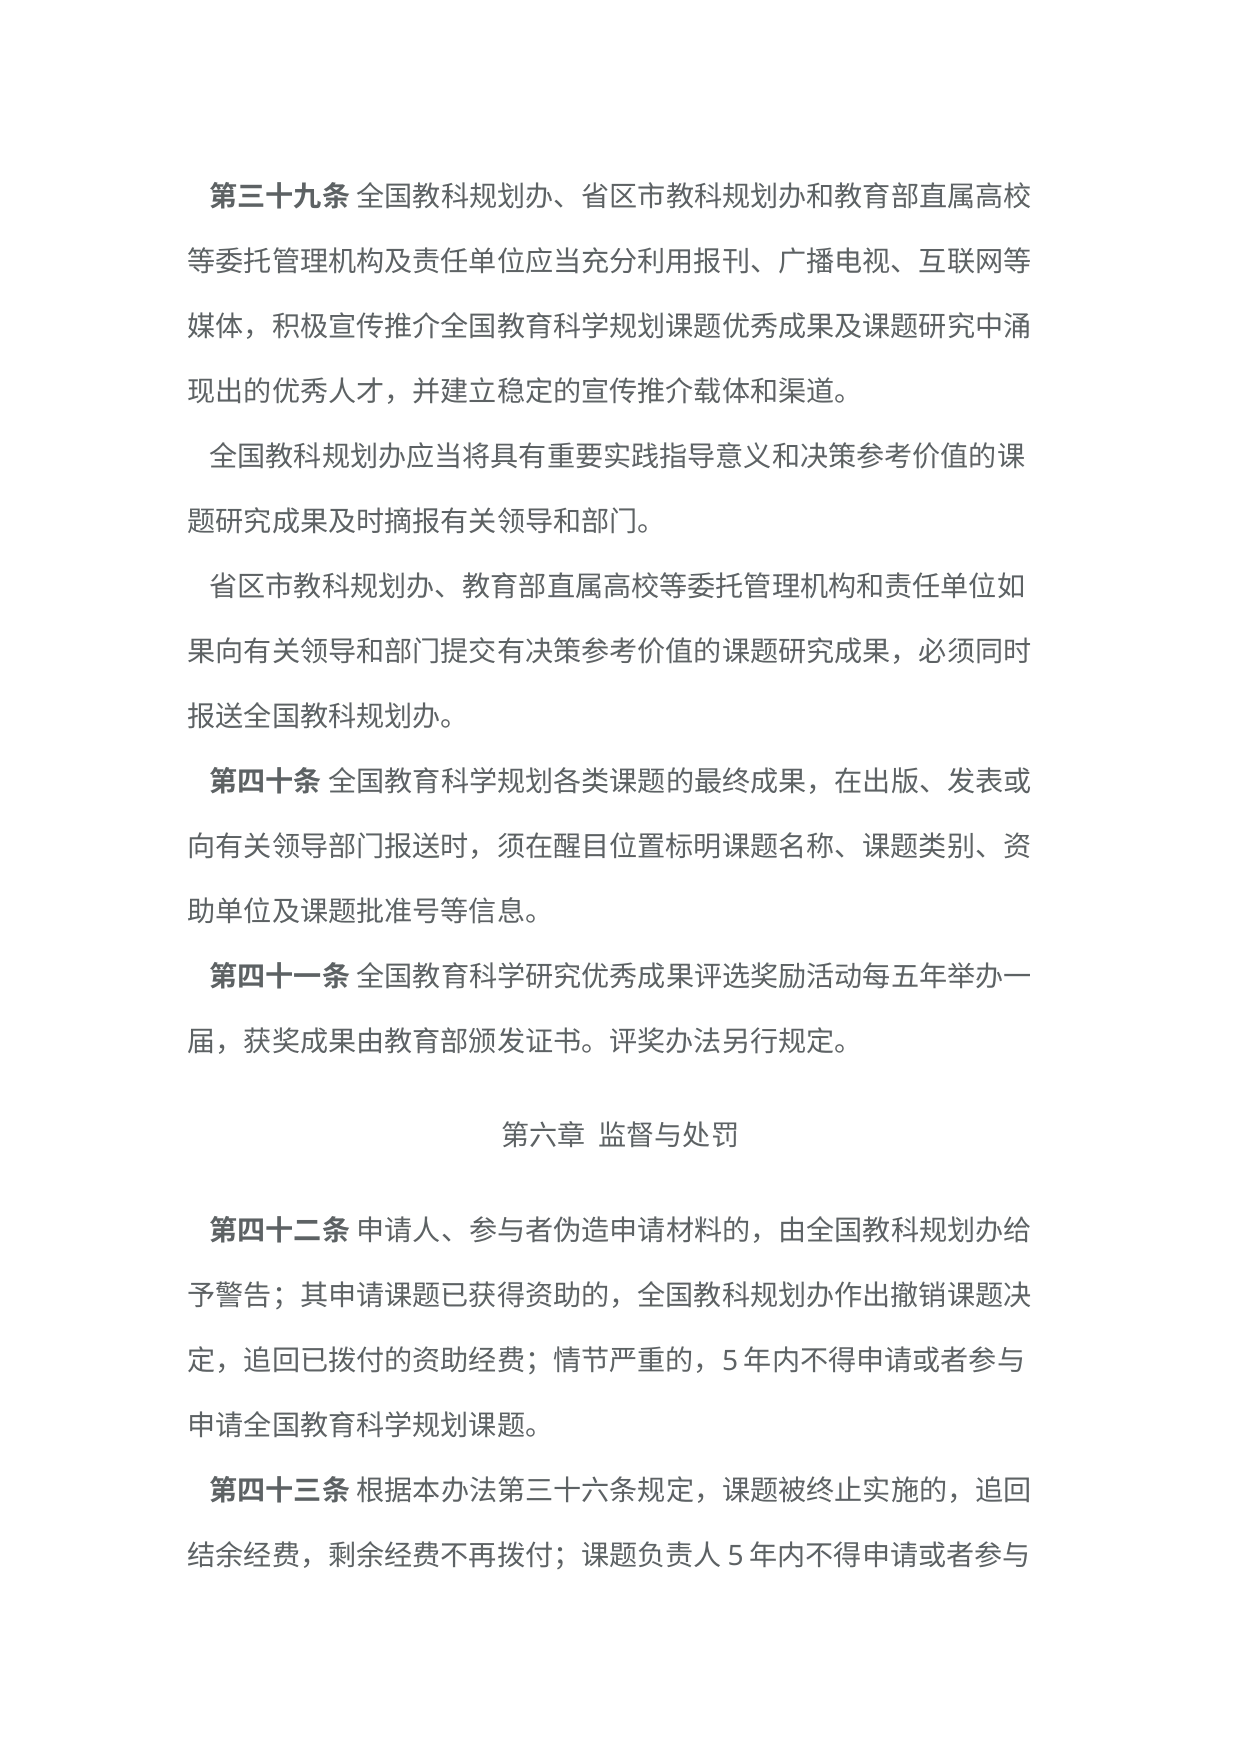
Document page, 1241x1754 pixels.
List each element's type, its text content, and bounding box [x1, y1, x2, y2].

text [187, 1195, 1053, 1585]
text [187, 162, 1053, 1072]
text 第六章 监督与处罚 [187, 1101, 1053, 1166]
